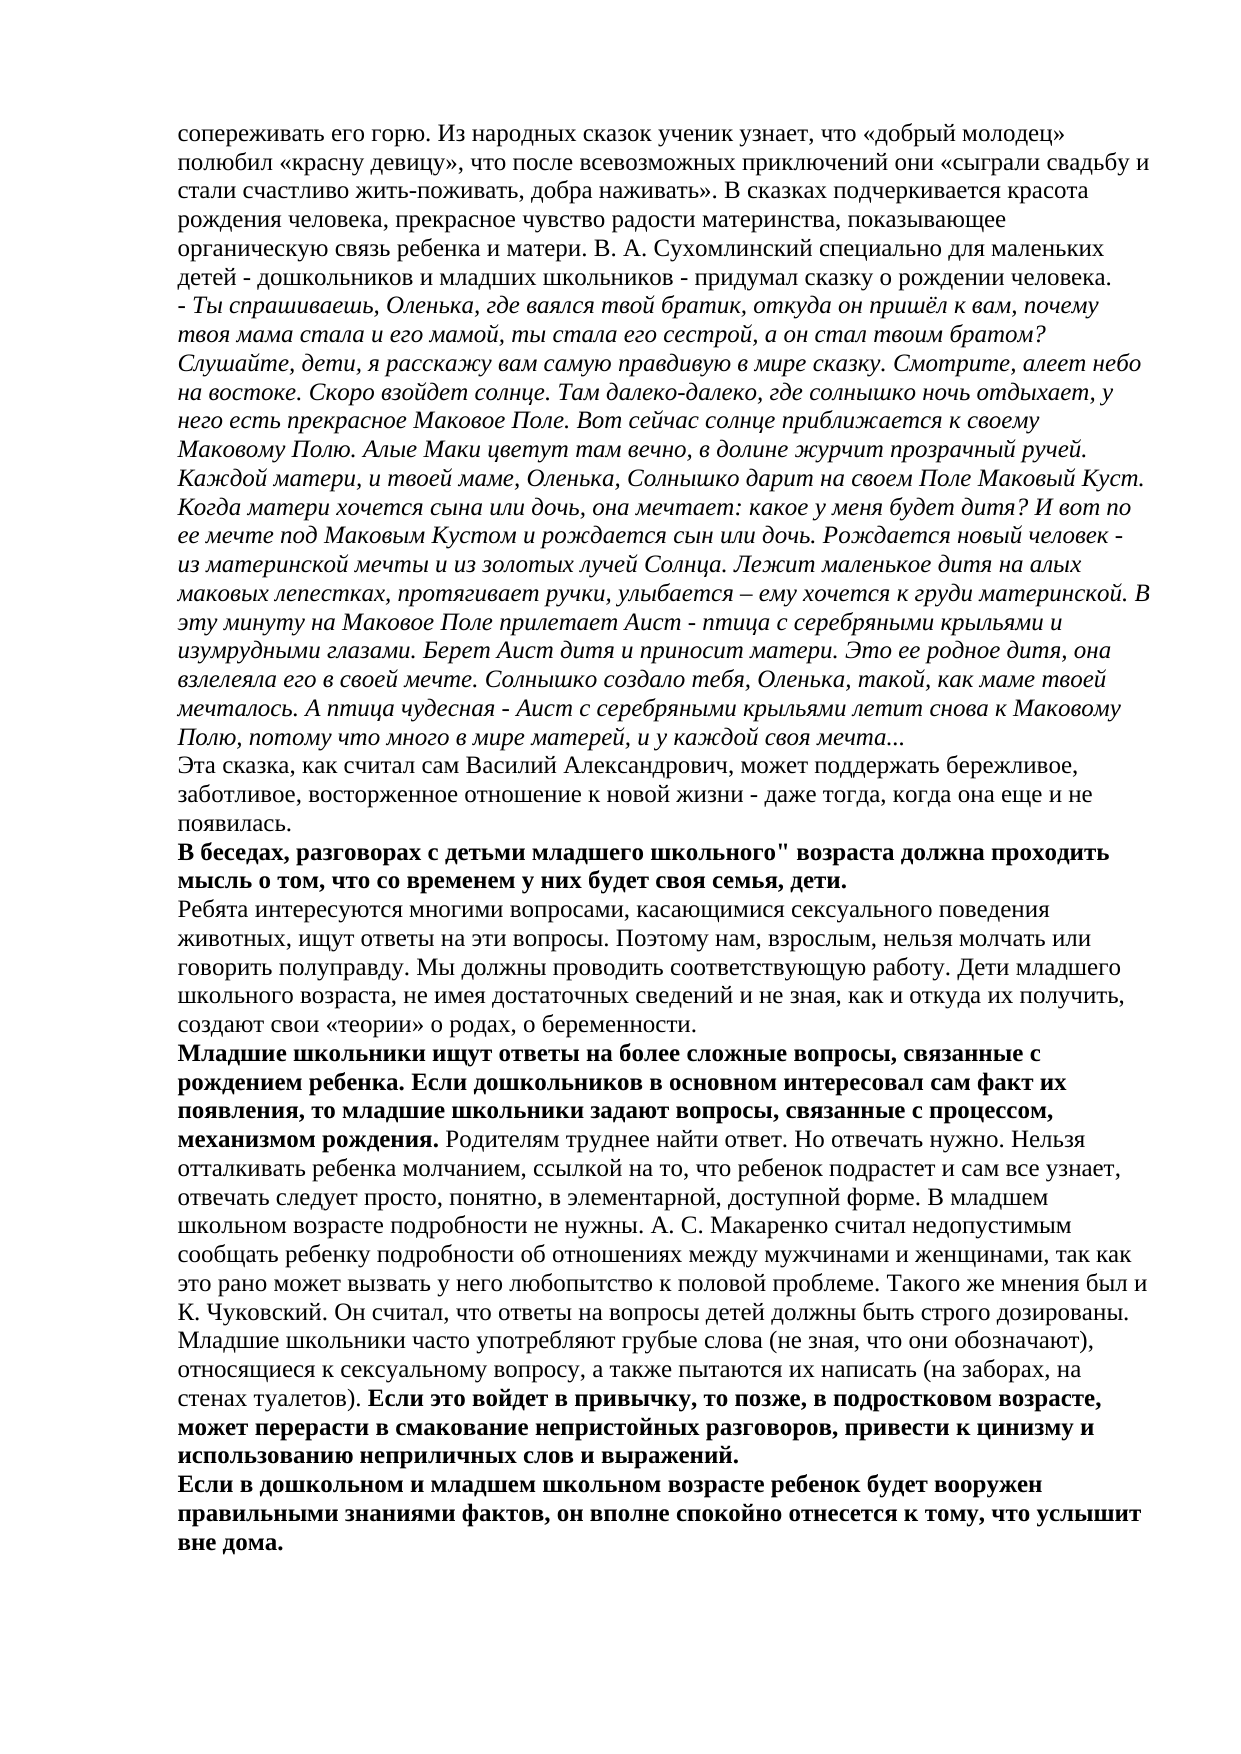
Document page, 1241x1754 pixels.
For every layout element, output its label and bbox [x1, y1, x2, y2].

text [177, 118, 1152, 1556]
